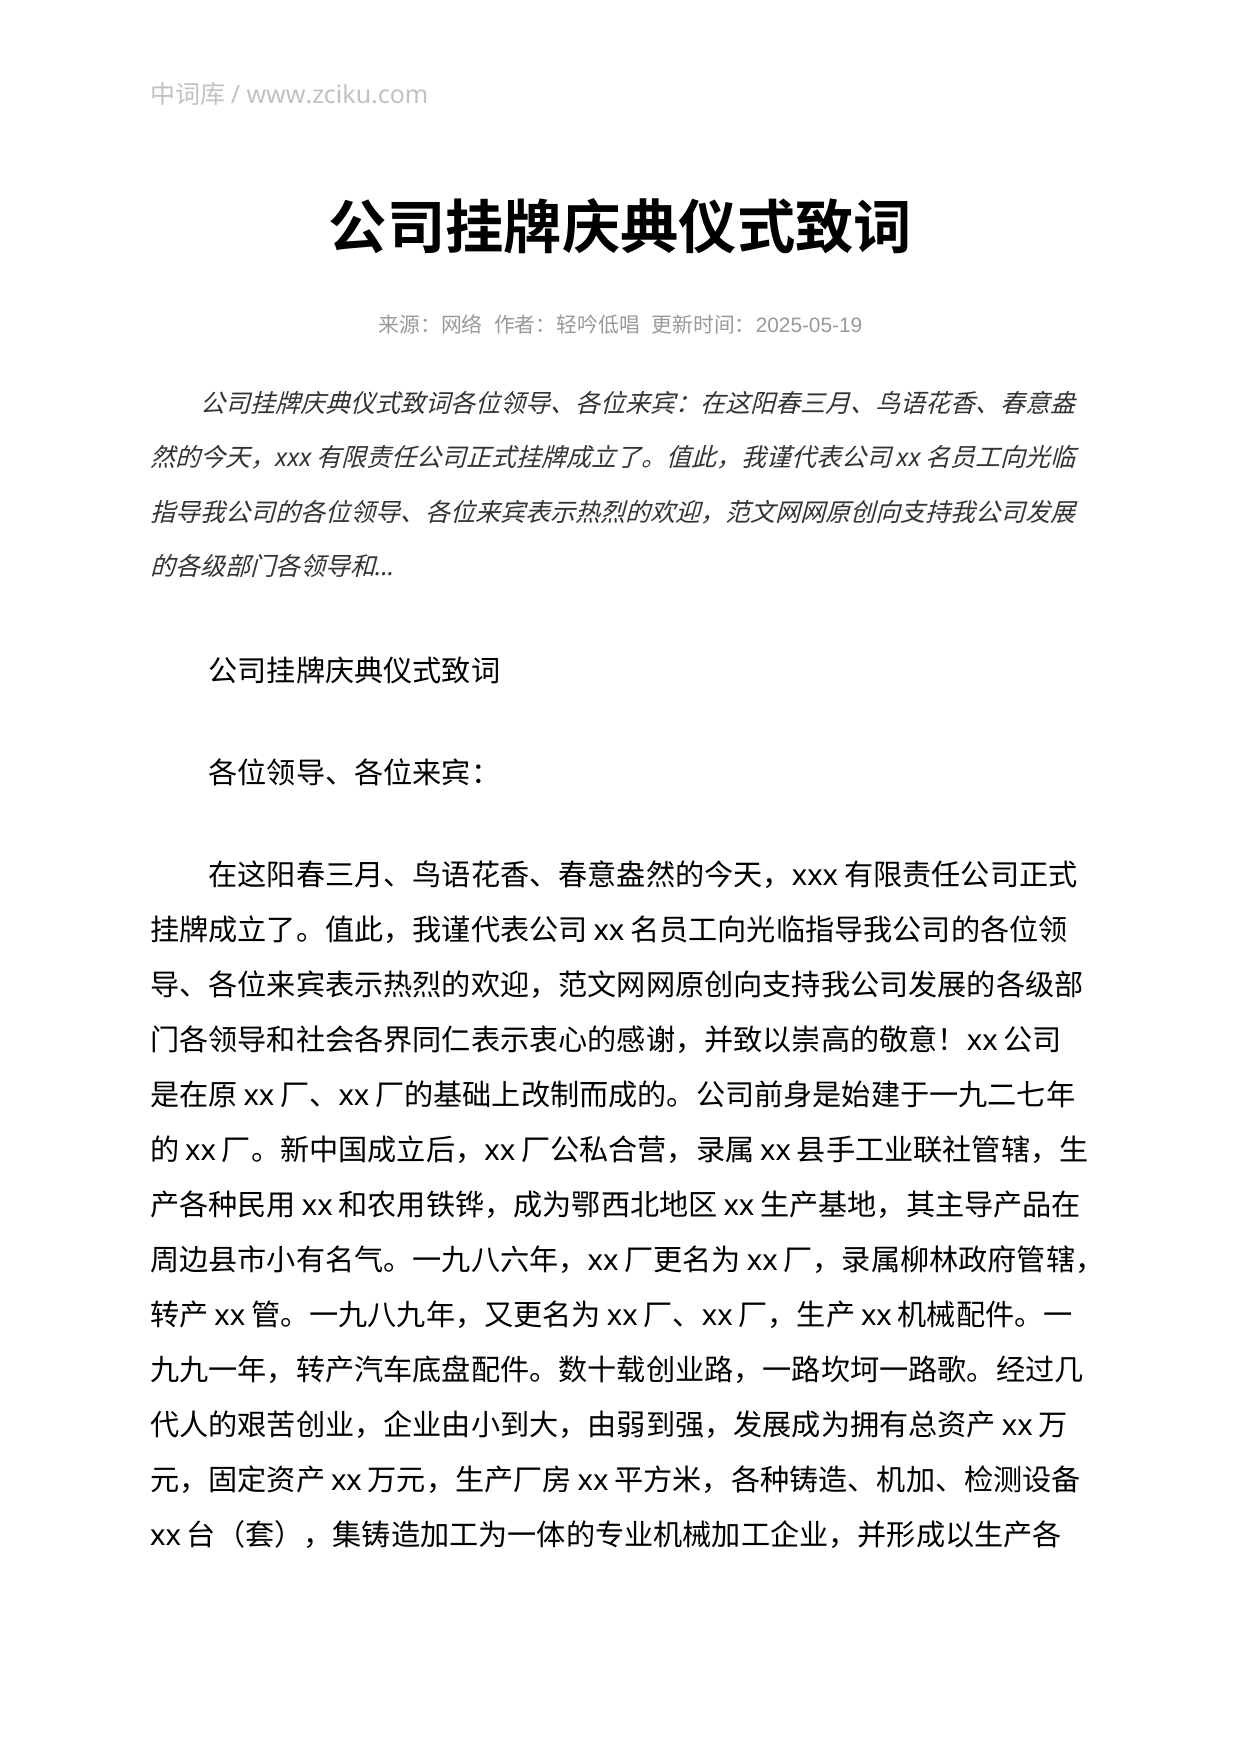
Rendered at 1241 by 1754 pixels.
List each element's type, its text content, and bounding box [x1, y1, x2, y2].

text 公司挂牌庆典仪式致词 [150, 648, 1090, 690]
text 来源：网络 作者：轻吟低唱 更新时间：2025-05-19 [150, 313, 1090, 337]
text 公司挂牌庆典仪式致词各位领导、各位来宾：在这阳春三月、鸟语花香、春意盎然的今天，xxx有限责任公司正式挂牌成立了。值此，我谨代表公司xx名员工向光临指导我公司的各位领导、各位来宾表示热烈的欢迎，范文网网原创向支持我公司发展的各级部门各领导和... [150, 383, 1090, 583]
subtitle 公司挂牌庆典仪式致词 [150, 181, 1090, 266]
text 各位领导、各位来宾： [150, 749, 1090, 792]
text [150, 851, 1090, 1553]
